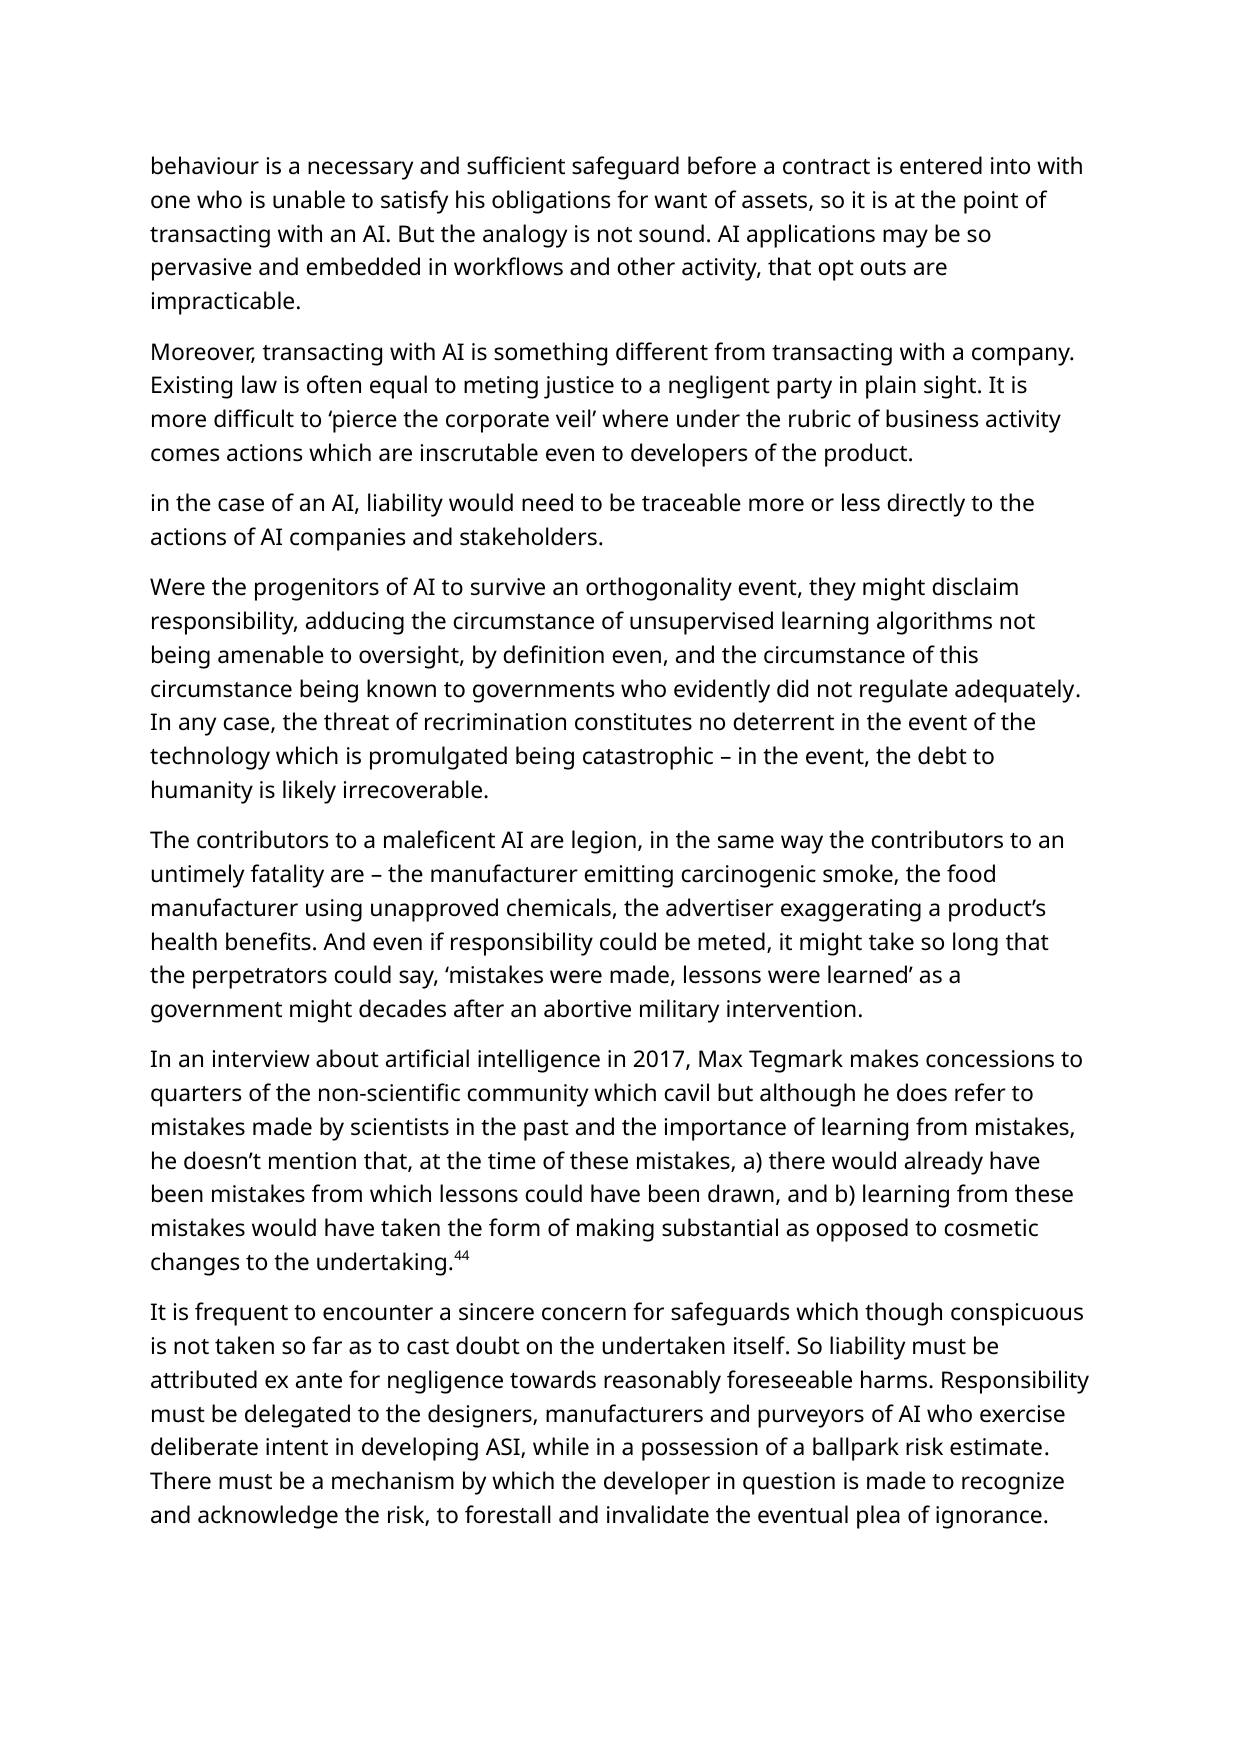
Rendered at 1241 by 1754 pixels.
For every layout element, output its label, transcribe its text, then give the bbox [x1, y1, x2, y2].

text The contributors to a maleficent AI are legion, in the same way the contributors to an untimely fatality are – the manufacturer emitting carcinogenic smoke, the food manufacturer using unapproved chemicals, the advertiser exaggerating a product’s health benefits. And even if responsibility could be meted, it might take so long that the perpetrators could say, ‘mistakes were made, lessons were learned’ as a government might decades after an abortive military intervention. [150, 824, 1090, 1024]
text Were the progenitors of AI to survive an orthogonality event, they might disclaim responsibility, adducing the circumstance of unsupervised learning algorithms not being amenable to oversight, by definition even, and the circumstance of this circumstance being known to governments who evidently did not regulate adequately. In any case, the threat of recrimination constitutes no deterrent in the event of the technology which is promulgated being catastrophic – in the event, the debt to humanity is likely irrecoverable. [150, 571, 1090, 805]
text in the case of an AI, liability would need to be traceable more or less directly to the actions of AI companies and stakeholders. [150, 487, 1090, 552]
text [150, 150, 1090, 316]
text Moreover, transacting with AI is something different from transacting with a company. Existing law is often equal to meting justice to a negligent party in plain sight. It is more difficult to ‘pierce the corporate veil’ where under the rubric of business activity comes actions which are inscrutable even to developers of the product. [150, 335, 1090, 468]
text In an interview about artificial intelligence in 2017, Max Tegmark makes concessions to quarters of the non-scientific community which cavil but although he does refer to mistakes made by scientists in the past and the importance of learning from mistakes, he doesn’t mention that, at the time of these mistakes, a) there would already have been mistakes from which lessons could have been drawn, and b) learning from these mistakes would have taken the form of making substantial as opposed to cosmetic changes to the undertaking.44 [150, 1043, 1090, 1277]
text It is frequent to encounter a sincere concern for safeguards which though conspicuous is not taken so far as to cast doubt on the undertaken itself. So liability must be attributed ex ante for negligence towards reasonably foreseeable harms. Responsibility must be delegated to the designers, manufacturers and purveyors of AI who exercise deliberate intent in developing ASI, while in a possession of a ballpark risk estimate. There must be a mechanism by which the developer in question is made to recognize and acknowledge the risk, to forestall and invalidate the eventual plea of ignorance. [150, 1296, 1090, 1530]
